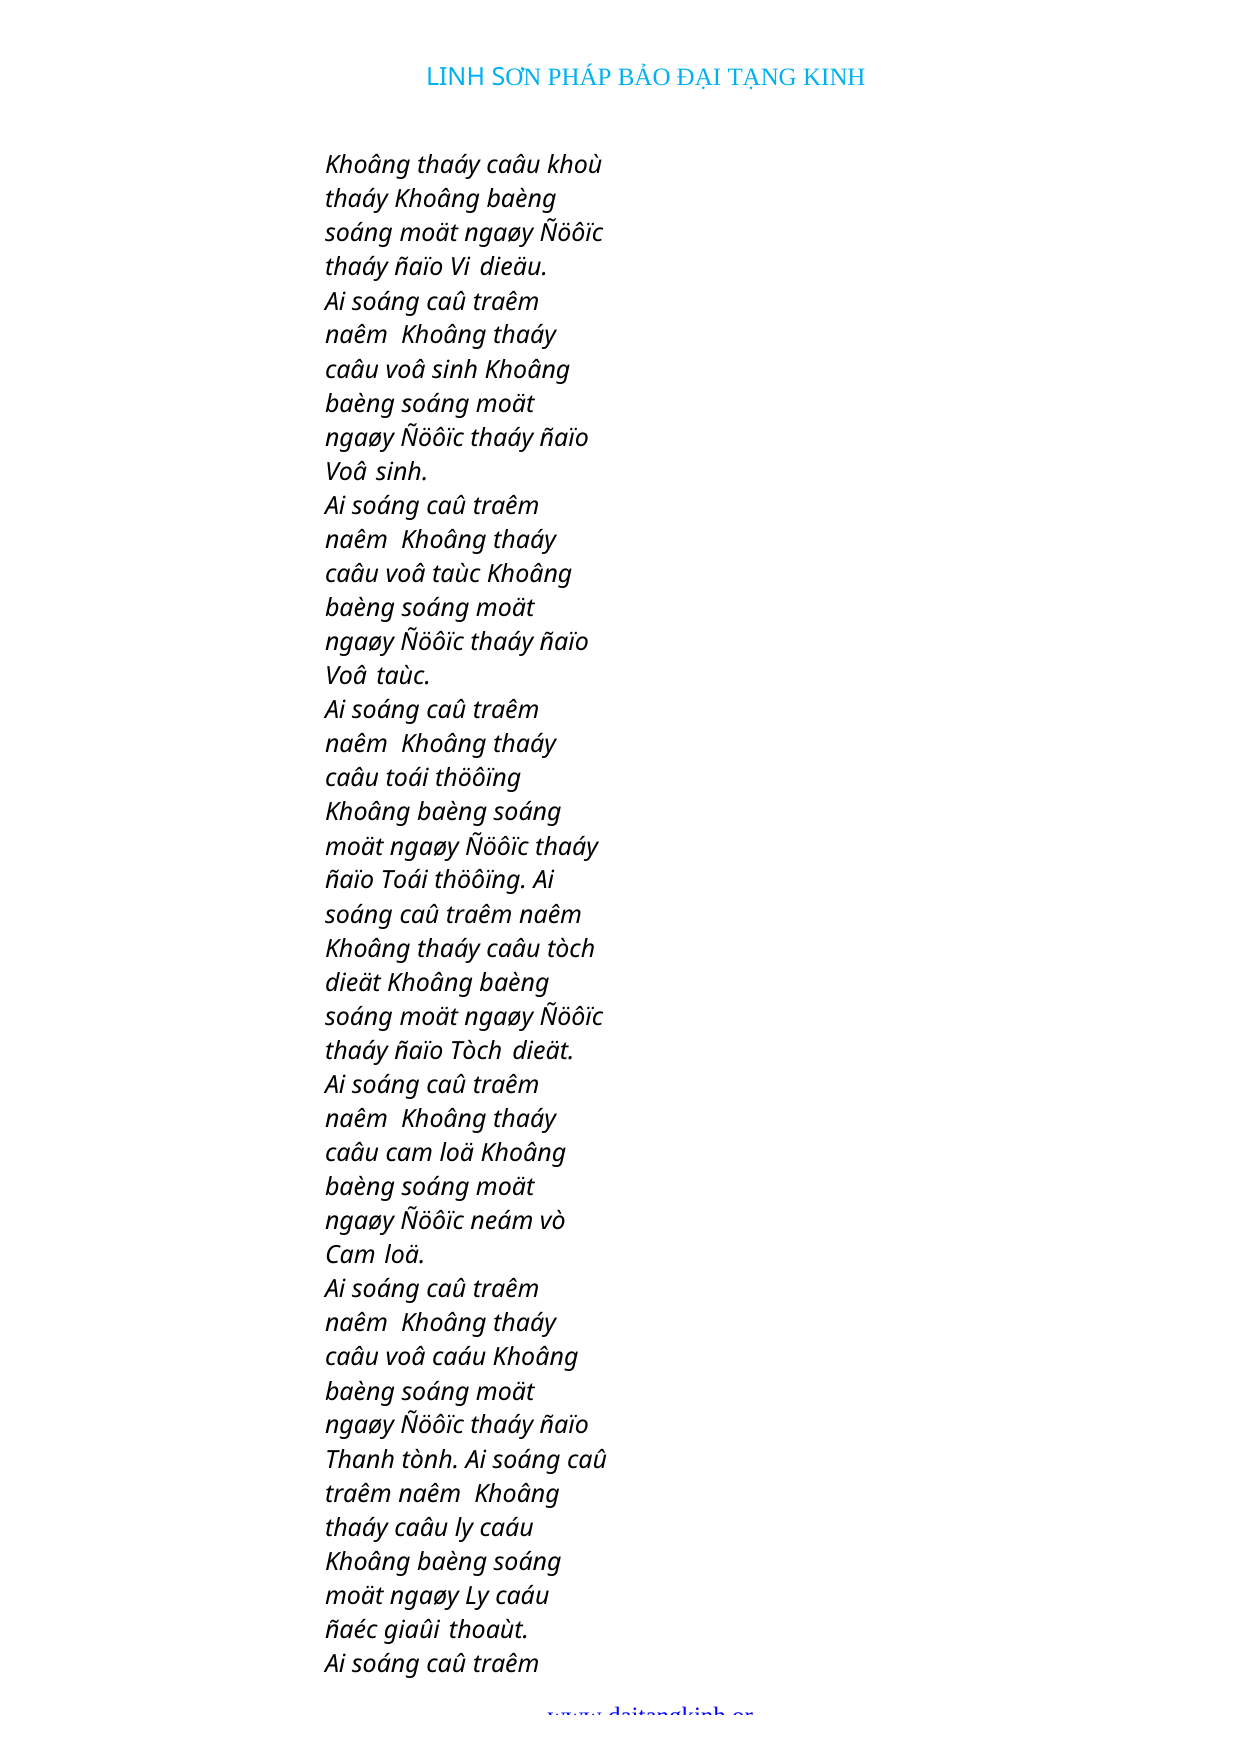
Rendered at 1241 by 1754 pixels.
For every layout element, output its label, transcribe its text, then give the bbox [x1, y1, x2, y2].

text Ai soáng caû traêm naêm Khoâng thaáy caâu voâ taùc Khoâng baèng soáng moät ngaøy Ñöôïc thaáy ñaïo Voâ taùc. [325, 487, 608, 692]
text Khoâng thaáy caâu khoù thaáy Khoâng baèng soáng moät ngaøy Ñöôïc thaáy ñaïo Vi dieäu. [325, 147, 616, 283]
text Ai soáng caû traêm naêm Khoâng thaáy caâu cam loä Khoâng baèng soáng moät ngaøy Ñöôïc neám vò Cam loä. [325, 1067, 608, 1271]
text Ai soáng caû traêm naêm Khoâng thaáy caâu voâ caáu Khoâng baèng soáng moät ngaøy Ñöôïc thaáy ñaïo Thanh tònh. Ai soáng caû traêm naêm Khoâng thaáy caâu ly caáu Khoâng baèng soáng moät ngaøy Ly caáu ñaéc giaûi thoaùt. [325, 1271, 608, 1646]
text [325, 1646, 564, 1680]
text Ai soáng caû traêm naêm Khoâng thaáy caâu voâ sinh Khoâng baèng soáng moät ngaøy Ñöôïc thaáy ñaïo Voâ sinh. [325, 283, 608, 487]
text Ai soáng caû traêm naêm Khoâng thaáy caâu toái thöôïng Khoâng baèng soáng moät ngaøy Ñöôïc thaáy ñaïo Toái thöôïng. Ai soáng caû traêm naêm Khoâng thaáy caâu tòch dieät Khoâng baèng soáng moät ngaøy Ñöôïc thaáy ñaïo Tòch dieät. [325, 692, 608, 1067]
